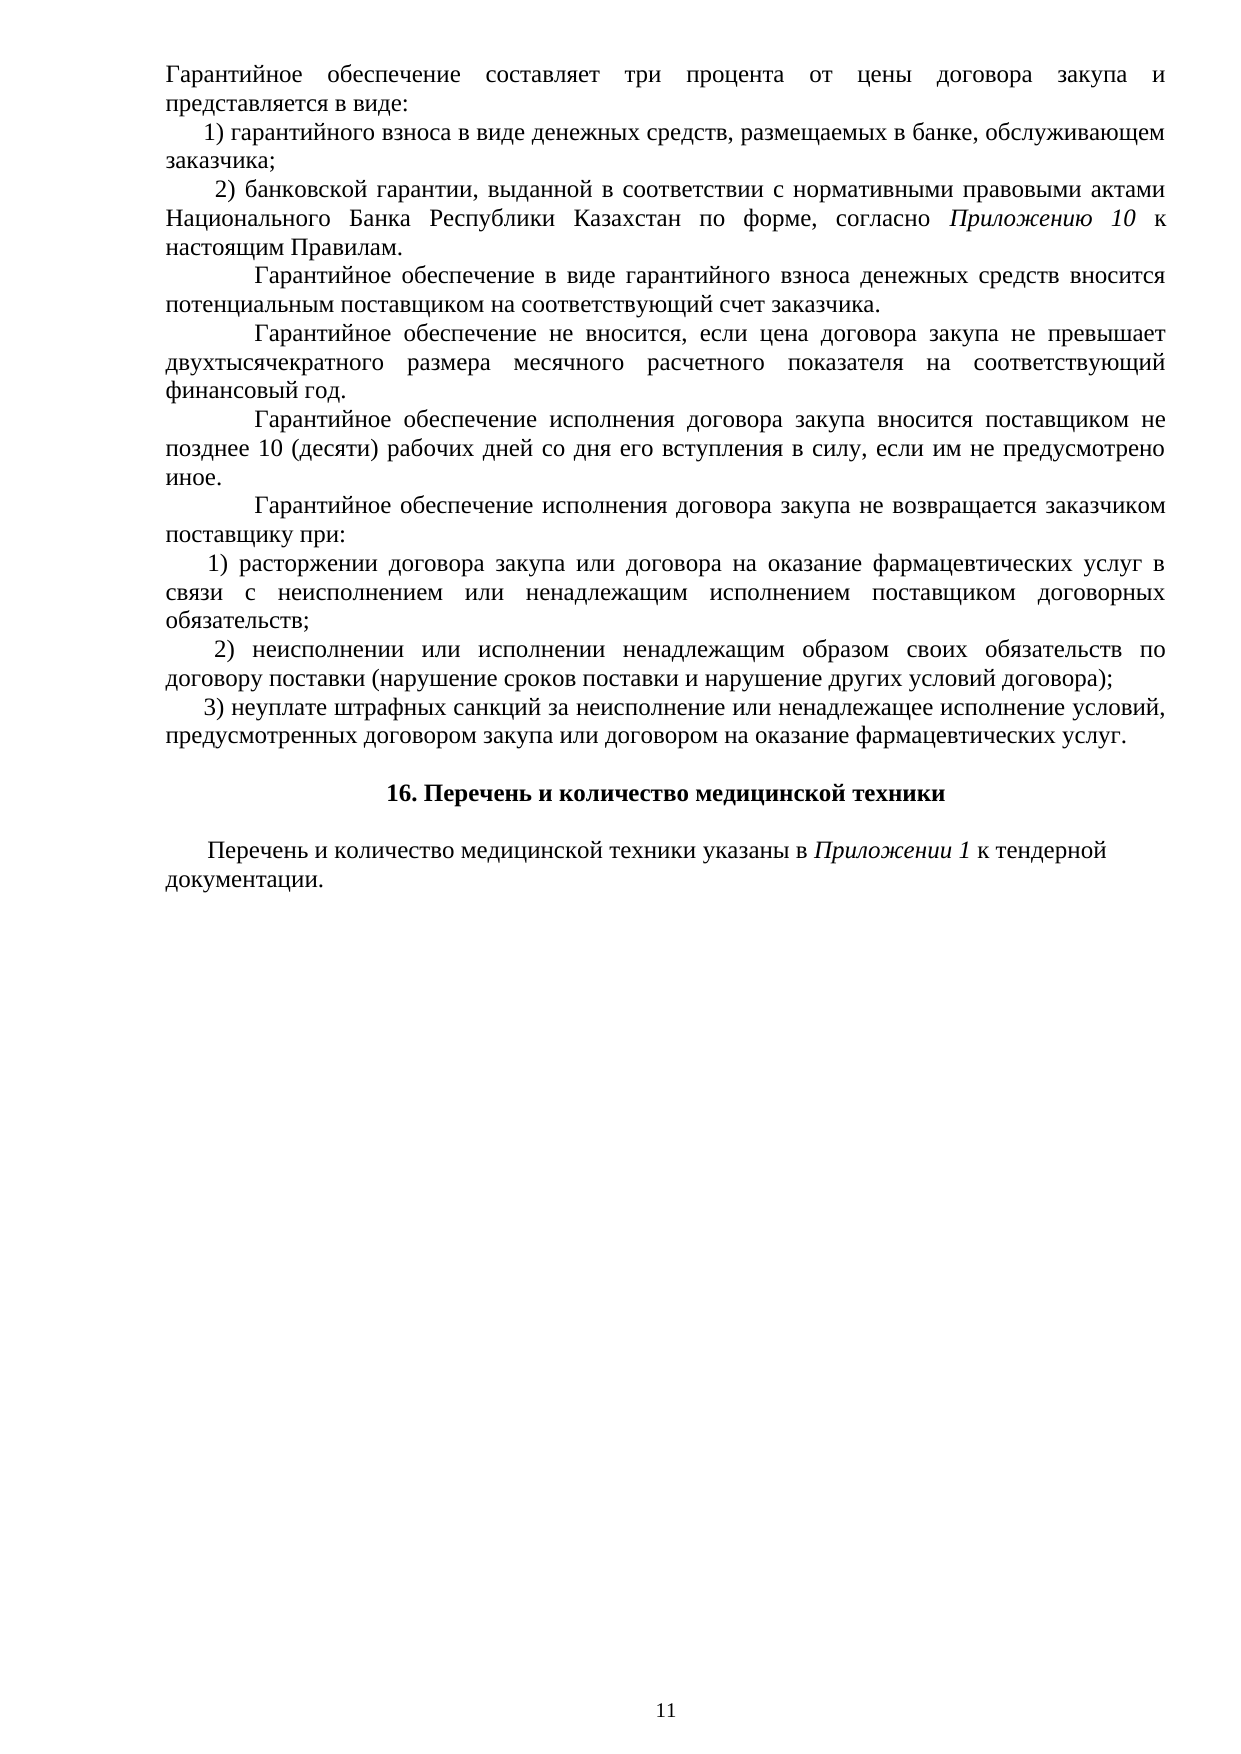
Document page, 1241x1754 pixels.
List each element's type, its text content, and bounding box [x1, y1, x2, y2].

text Гарантийное обеспечение не вносится, если цена договора закупа не превышает двухтысячекратного размера месячного расчетного показателя на соответствующий финансовый год. [165, 318, 1166, 404]
text Гарантийное обеспечение в виде гарантийного взноса денежных средств вносится потенциальным поставщиком на соответствующий счет заказчика. [165, 260, 1166, 318]
text Гарантийное обеспечение исполнения договора закупа вносится поставщиком не позднее 10 (десяти) рабочих дней со дня его вступления в силу, если им не предусмотрено иное. [165, 404, 1166, 490]
text 16. Перечень и количество медицинской техники [165, 778, 1166, 807]
text Гарантийное обеспечение исполнения договора закупа не возвращается заказчиком поставщику при: [165, 490, 1166, 548]
text 1) расторжении договора закупа или договора на оказание фармацевтических услуг в связи с неисполнением или ненадлежащим исполнением поставщиком договорных обязательств; [165, 548, 1166, 634]
text 3) неуплате штрафных санкций за неисполнение или ненадлежащее исполнение условий, предусмотренных договором закупа или договором на оказание фармацевтических услуг. [165, 692, 1166, 749]
text Перечень и количество медицинской техники указаны в Приложении 1 к тендерной документации. [165, 835, 1166, 893]
text Гарантийное обеспечение составляет три процента от цены договора закупа и представляется в виде: [165, 59, 1166, 117]
text 2) неисполнении или исполнении ненадлежащим образом своих обязательств по договору поставки (нарушение сроков поставки и нарушение других условий договора); [165, 634, 1166, 692]
text 1) гарантийного взноса в виде денежных средств, размещаемых в банке, обслуживающем заказчика; [165, 117, 1166, 174]
text 2) банковской гарантии, выданной в соответствии с нормативными правовыми актами Национального Банка Республики Казахстан по форме, согласно Приложению 10 к настоящим Правилам. [165, 174, 1166, 260]
